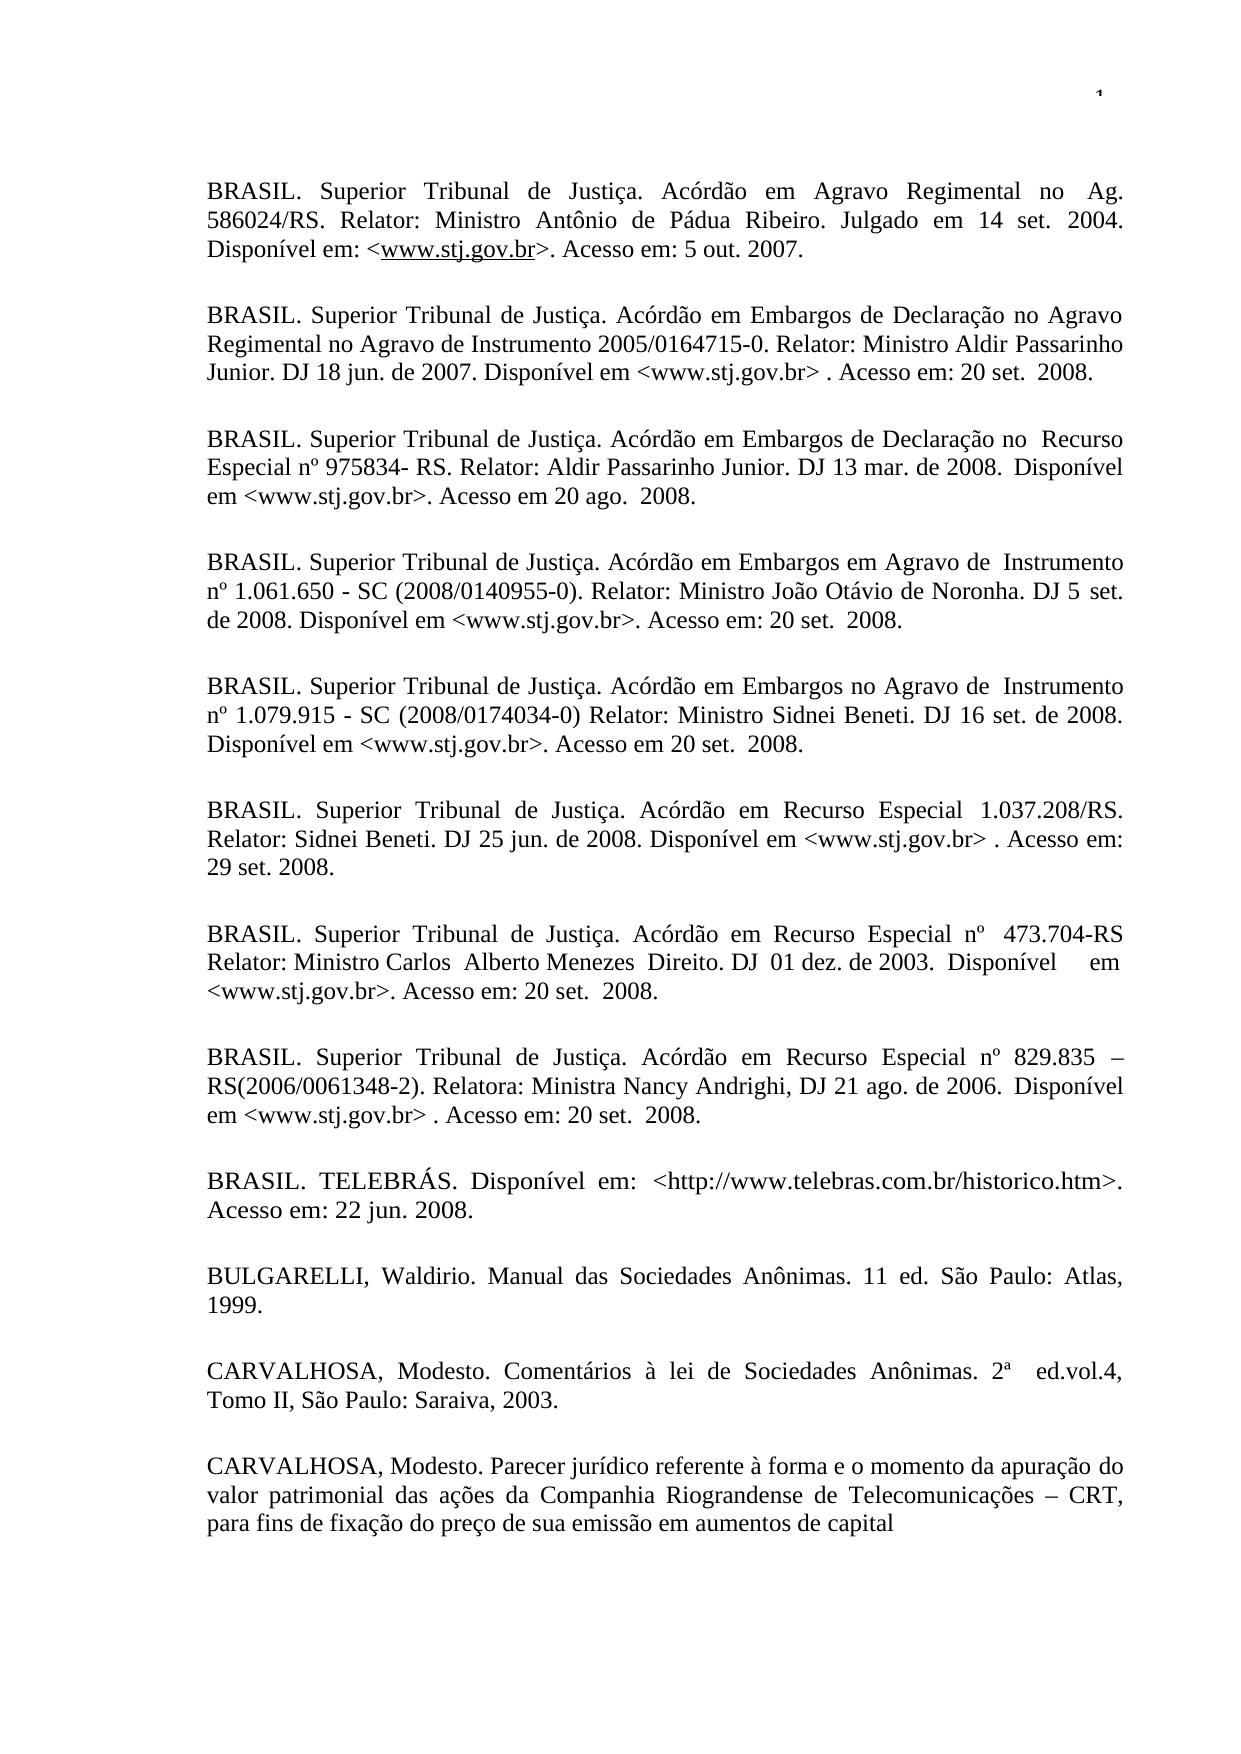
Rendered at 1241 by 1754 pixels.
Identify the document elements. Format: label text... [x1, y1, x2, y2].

text BRASIL. Superior Tribunal de Justiça. Acórdão em Embargos de Declaração no Recurso Especial nº 975834- RS. Relator: Aldir Passarinho Junior. DJ 13 mar. de 2008. Disponível em <www.stj.gov.br>. Acesso em 20 ago. 2008. [207, 424, 1123, 510]
text BRASIL. Superior Tribunal de Justiça. Acórdão em Embargos de Declaração no Agravo Regimental no Agravo de Instrumento 2005/0164715-0. Relator: Ministro Aldir Passarinho Junior. DJ 18 jun. de 2007. Disponível em <www.stj.gov.br> . Acesso em: 20 set. 2008. [207, 300, 1123, 386]
text BRASIL. Superior Tribunal de Justiça. Acórdão em Recurso Especial nº 473.704-RS Relator: Ministro Carlos Alberto Menezes Direito. DJ 01 dez. de 2003. Disponível em [207, 919, 1123, 976]
text BRASIL. Superior Tribunal de Justiça. Acórdão em Embargos no Agravo de Instrumento nº 1.079.915 - SC (2008/0174034-0) Relator: Ministro Sidnei Beneti. DJ 16 set. de 2008. Disponível em <www.stj.gov.br>. Acesso em 20 set. 2008. [207, 671, 1124, 757]
text CARVALHOSA, Modesto. Parecer jurídico referente à forma e o momento da apuração do valor patrimonial das ações da Companhia Riograndense de Telecomunicações – CRT, para fins de fixação do preço de sua emissão em aumentos de capital [207, 1451, 1124, 1537]
text BRASIL. Superior Tribunal de Justiça. Acórdão em Agravo Regimental no Ag. 586024/RS. Relator: Ministro Antônio de Pádua Ribeiro. Julgado em 14 set. 2004. Disponível em: <www.stj.gov.br>. Acesso em: 5 out. 2007. [207, 176, 1123, 262]
text BRASIL. Superior Tribunal de Justiça. Acórdão em Recurso Especial 1.037.208/RS. Relator: Sidnei Beneti. DJ 25 jun. de 2008. Disponível em <www.stj.gov.br> . Acesso em: 29 set. 2008. [207, 795, 1123, 881]
text BULGARELLI, Waldirio. Manual das Sociedades Anônimas. 11 ed. São Paulo: Atlas, 1999. [207, 1261, 1123, 1318]
text CARVALHOSA, Modesto. Comentários à lei de Sociedades Anônimas. 2ª ed.vol.4, Tomo II, São Paulo: Saraiva, 2003. [207, 1356, 1123, 1413]
text BRASIL. Superior Tribunal de Justiça. Acórdão em Recurso Especial nº 829.835 – RS(2006/0061348-2). Relatora: Ministra Nancy Andrighi, DJ 21 ago. de 2006. Disponível em <www.stj.gov.br> . Acesso em: 20 set. 2008. [207, 1042, 1123, 1129]
text <www.stj.gov.br>. Acesso em: 20 set. 2008. [207, 976, 1134, 1005]
text BRASIL. Superior Tribunal de Justiça. Acórdão em Embargos em Agravo de Instrumento nº 1.061.650 - SC (2008/0140955-0). Relator: Ministro João Otávio de Noronha. DJ 5 set. de 2008. Disponível em <www.stj.gov.br>. Acesso em: 20 set. 2008. [207, 547, 1124, 634]
text BRASIL. TELEBRÁS. Disponível em: <http://www.telebras.com.br/historico.htm>. Acesso em: 22 jun. 2008. [207, 1166, 1123, 1224]
